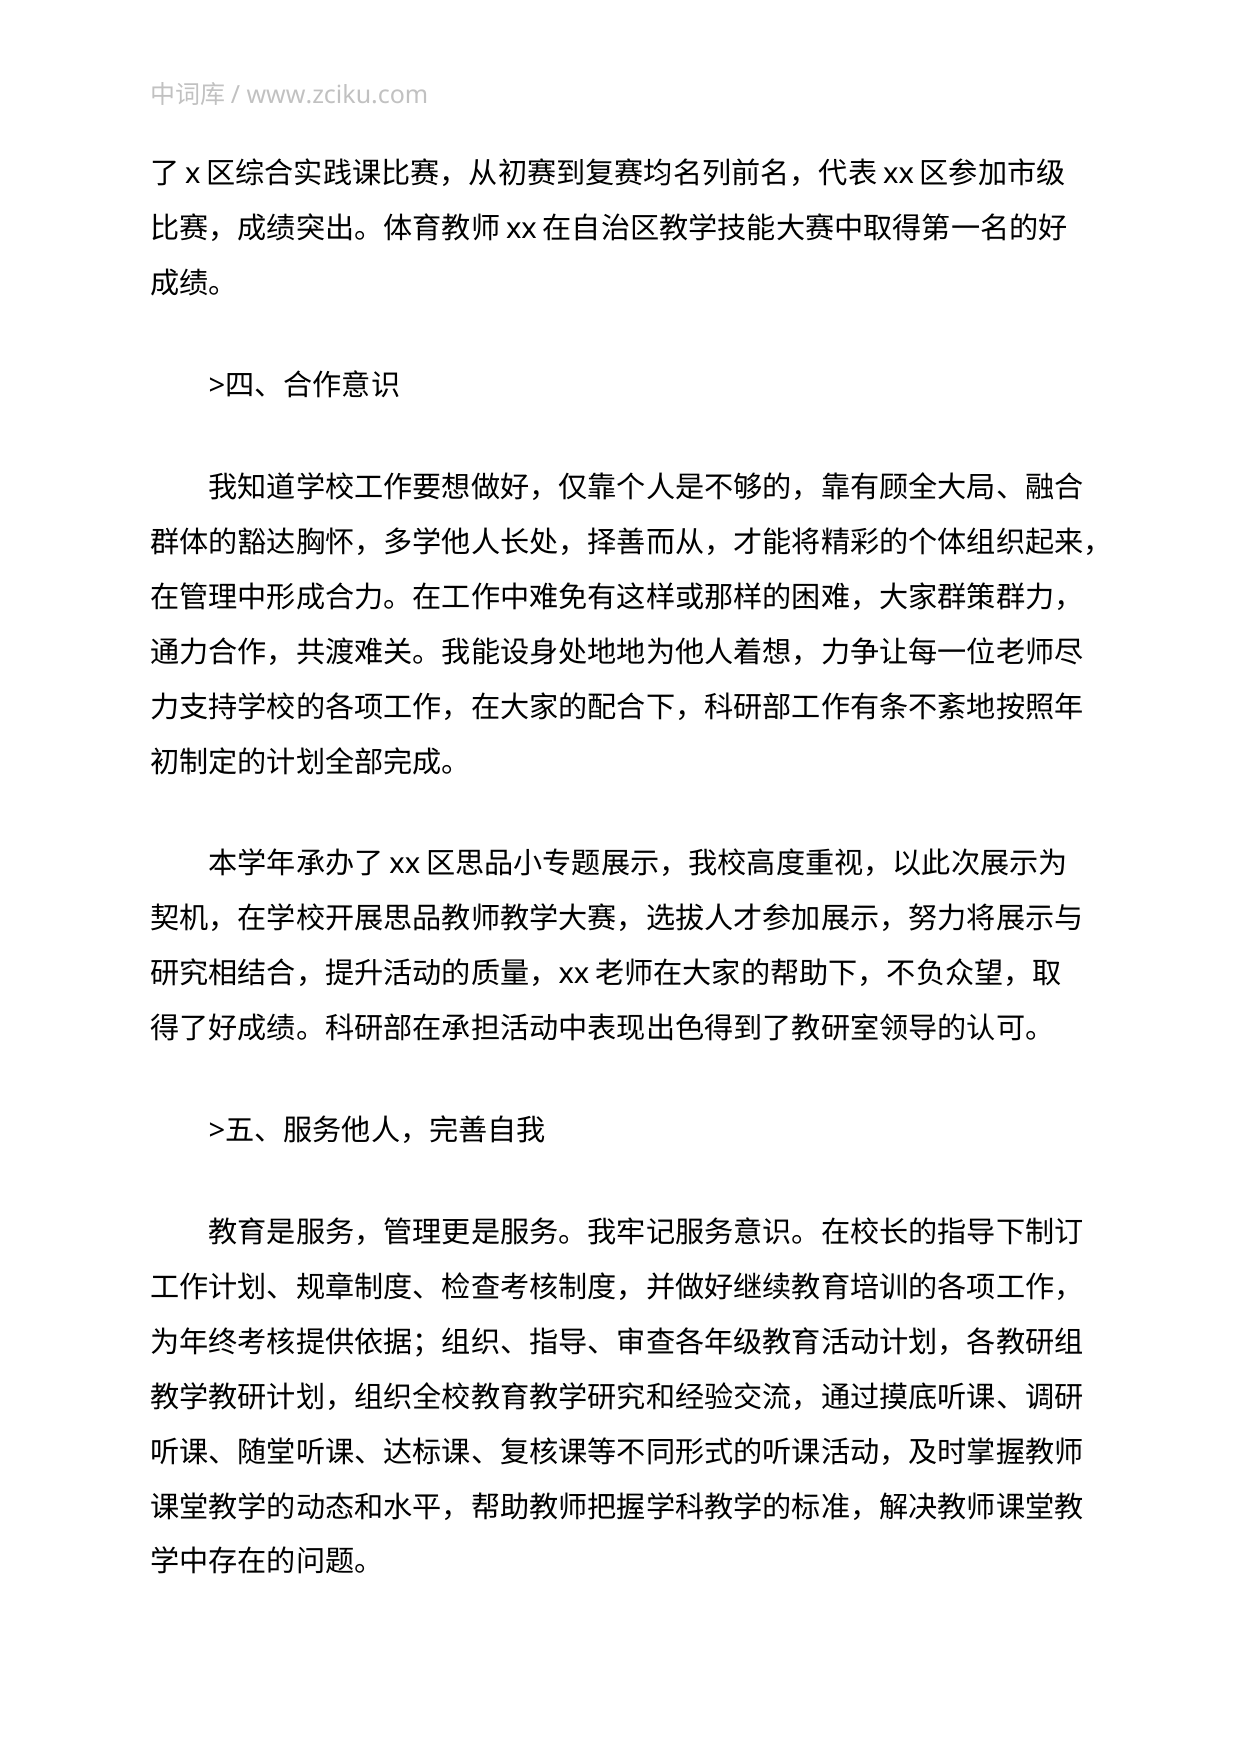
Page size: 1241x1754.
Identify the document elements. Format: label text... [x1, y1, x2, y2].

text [150, 150, 1090, 302]
text >五、服务他人，完善自我 [150, 1107, 1090, 1149]
text 教育是服务，管理更是服务。我牢记服务意识。在校长的指导下制订工作计划、规章制度、检查考核制度，并做好继续教育培训的各项工作，为年终考核提供依据；组织、指导、审查各年级教育活动计划，各教研组教学教研计划，组织全校教育教学研究和经验交流，通过摸底听课、调研听课、随堂听课、达标课、复核课等不同形式的听课活动，及时掌握教师课堂教学的动态和水平，帮助教师把握学科教学的标准，解决教师课堂教学中存在的问题。 [150, 1209, 1090, 1580]
text >四、合作意识 [150, 362, 1090, 404]
text 本学年承办了xx区思品小专题展示，我校高度重视，以此次展示为契机，在学校开展思品教师教学大赛，选拔人才参加展示，努力将展示与研究相结合，提升活动的质量，xx老师在大家的帮助下，不负众望，取得了好成绩。科研部在承担活动中表现出色得到了教研室领导的认可。 [150, 840, 1090, 1047]
text 我知道学校工作要想做好，仅靠个人是不够的，靠有顾全大局、融合群体的豁达胸怀，多学他人长处，择善而从，才能将精彩的个体组织起来，在管理中形成合力。在工作中难免有这样或那样的困难，大家群策群力，通力合作，共渡难关。我能设身处地地为他人着想，力争让每一位老师尽力支持学校的各项工作，在大家的配合下，科研部工作有条不紊地按照年初制定的计划全部完成。 [150, 464, 1090, 781]
